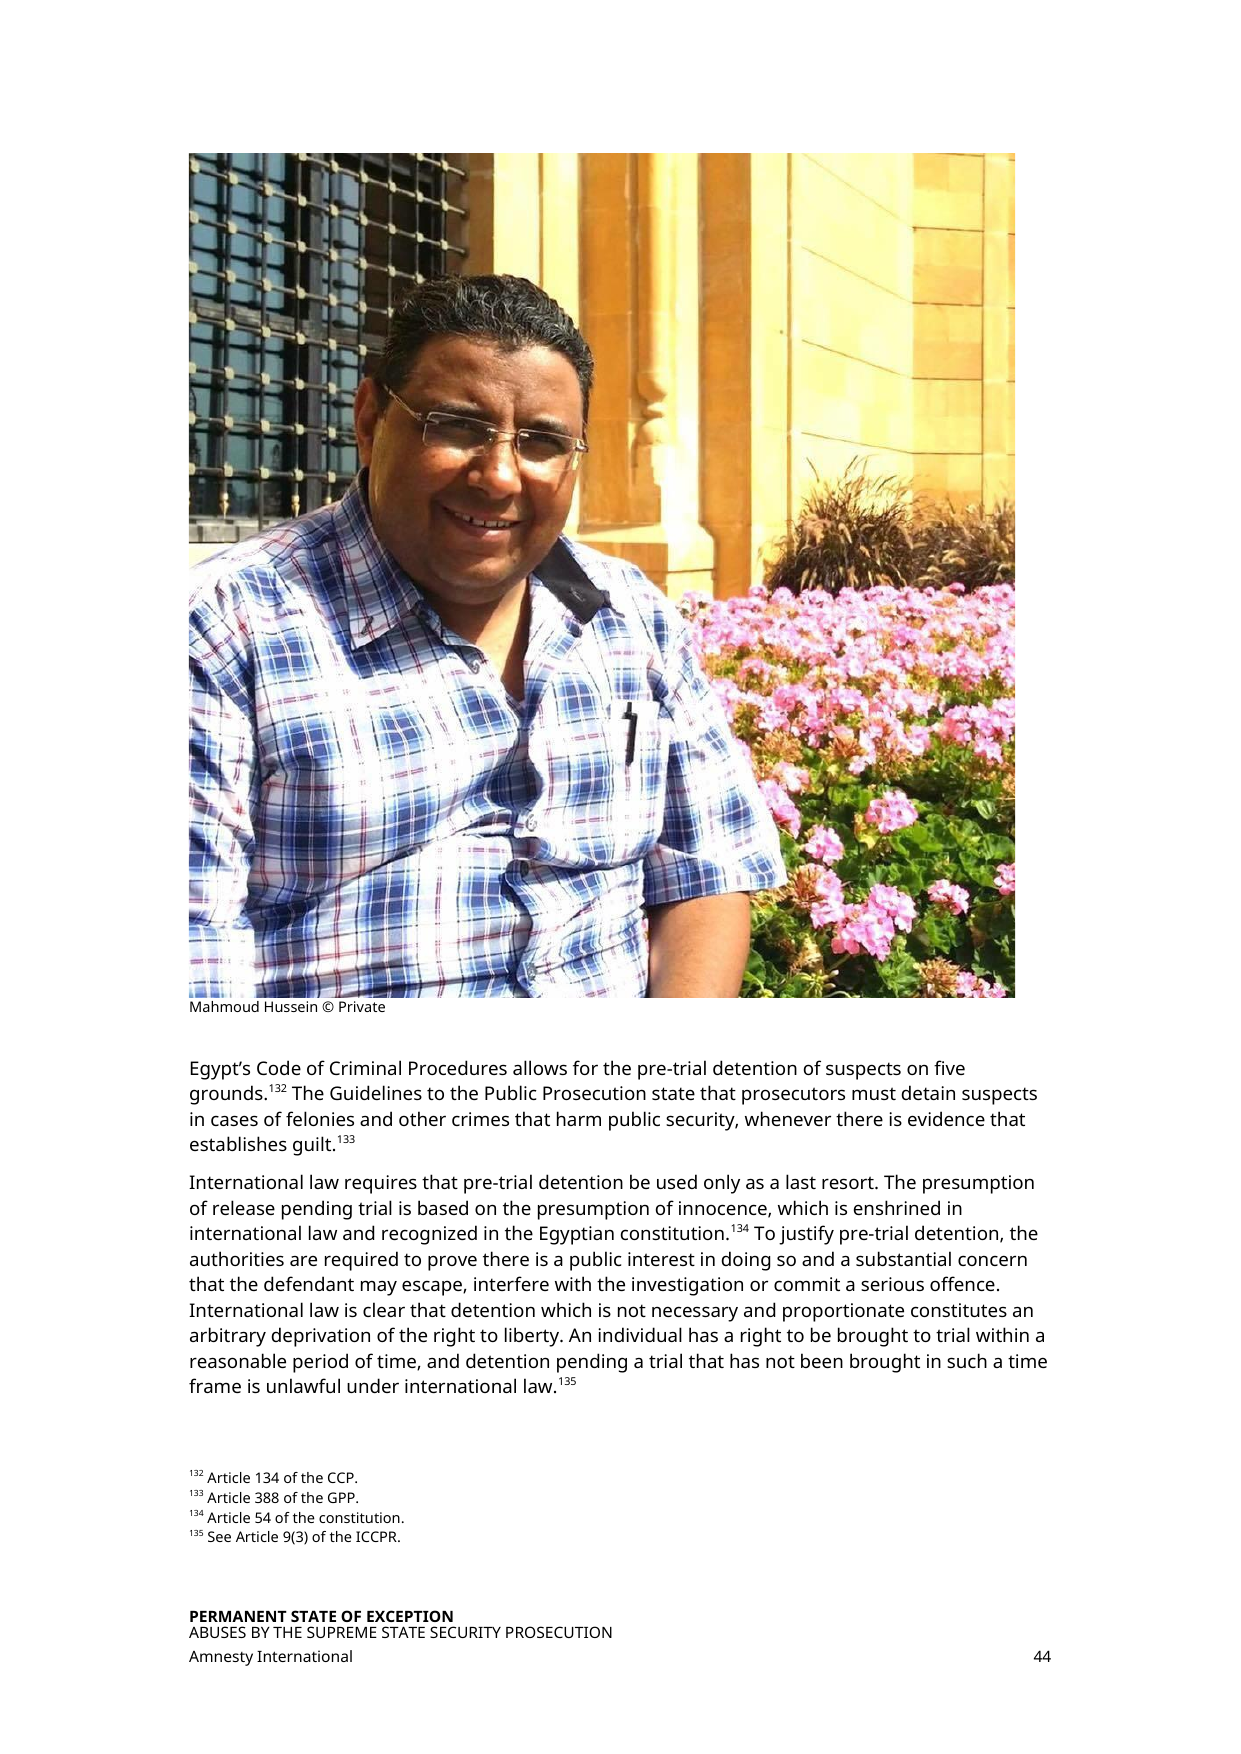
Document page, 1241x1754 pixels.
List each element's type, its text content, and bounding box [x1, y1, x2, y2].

picture [188, 153, 1015, 998]
text Egypt’s Code of Criminal Procedures allows for the pre-trial detention of suspects on five grounds. The Guidelines to the Public Prosecution state that prosecutors must detain suspects in cases of felonies and other crimes that harm public security, whenever there is evidence that establishes guilt. [189, 1055, 1051, 1157]
text International law requires that pre-trial detention be used only as a last resort. The presumption of release pending trial is based on the presumption of innocence, which is enshrined in international law and recognized in the Egyptian constitution. To justify pre-trial detention, the authorities are required to prove there is a public interest in doing so and a substantial concern that the defendant may escape, interfere with the investigation or commit a serious offence. International law is clear that detention which is not necessary and proportionate constitutes an arbitrary deprivation of the right to liberty. An individual has a right to be brought to trial within a reasonable period of time, and detention pending a trial that has not been brought in such a time frame is unlawful under international law. [189, 1170, 1051, 1399]
